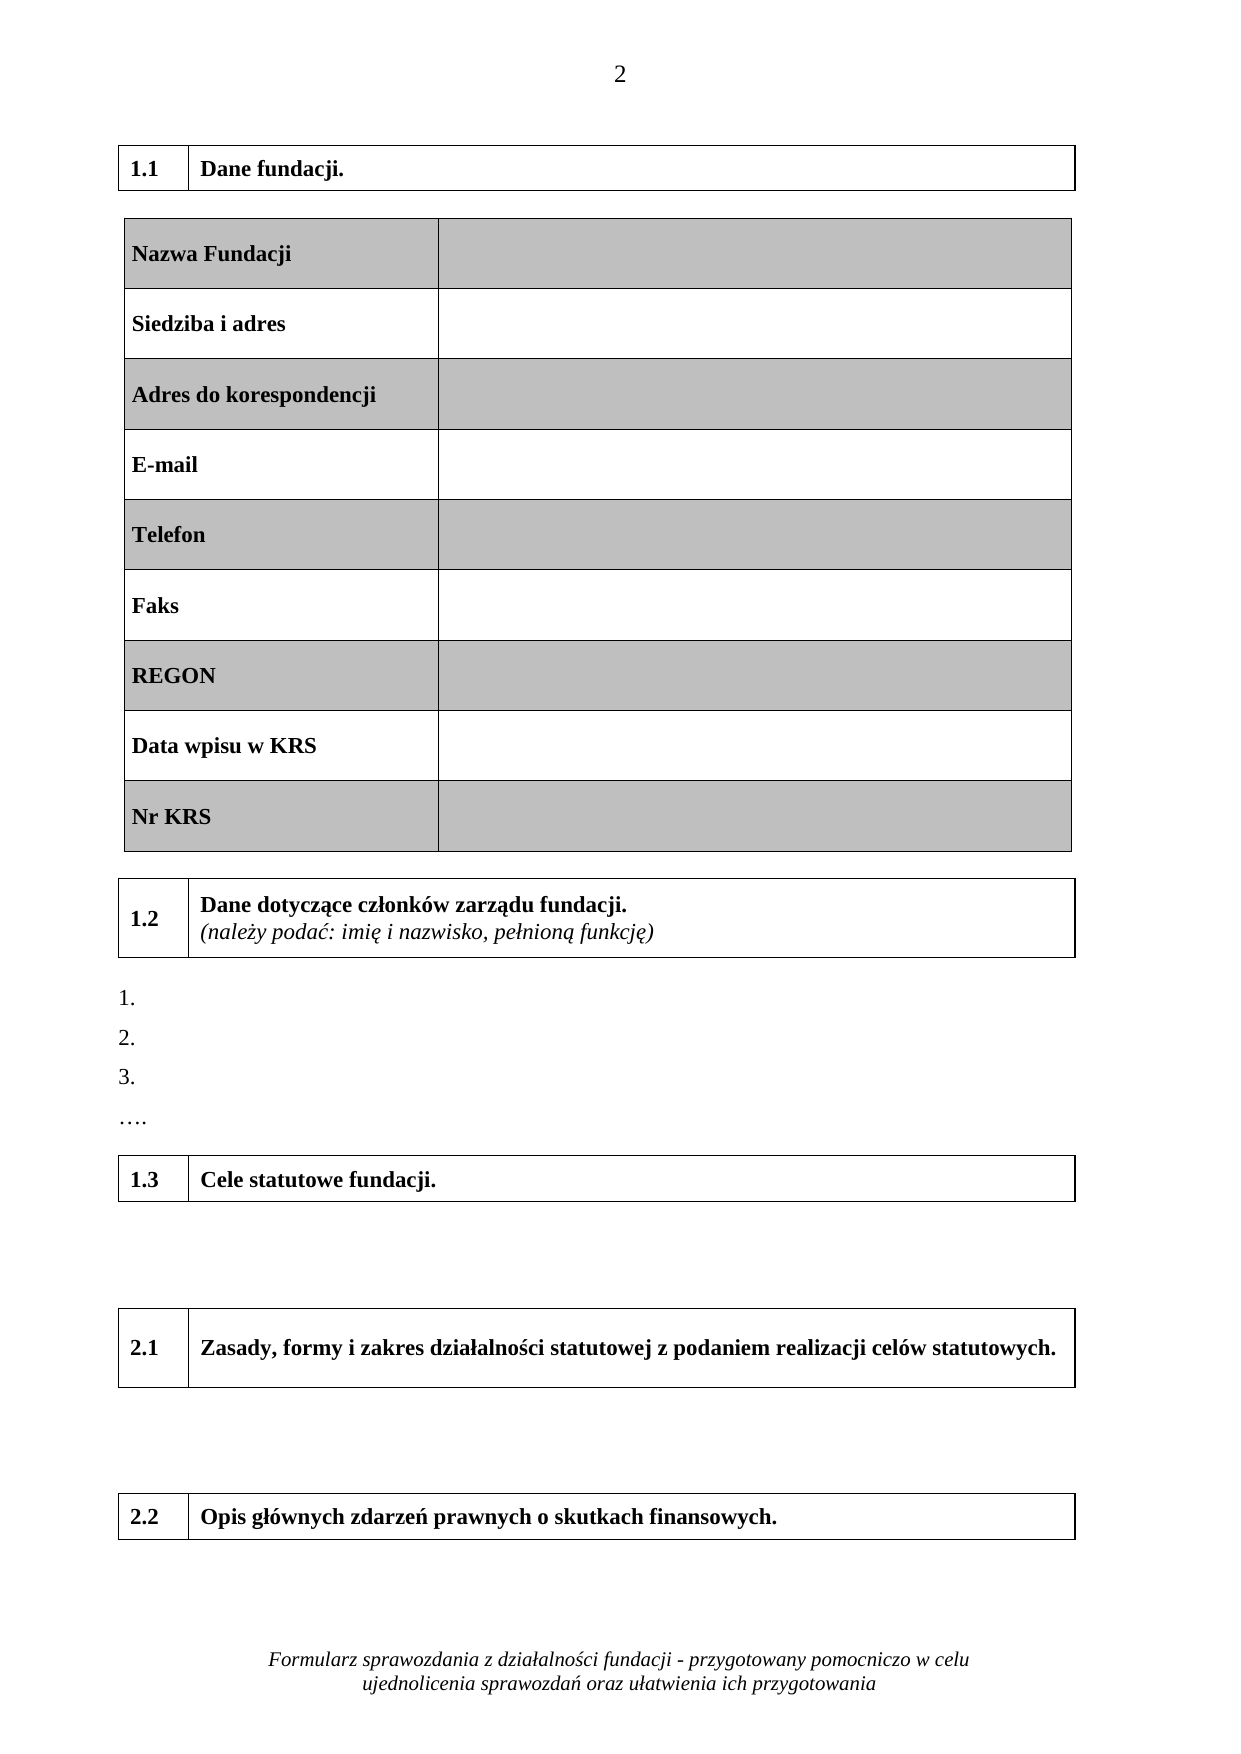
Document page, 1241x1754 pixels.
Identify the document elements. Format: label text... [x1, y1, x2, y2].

table_cell Faks [125, 570, 438, 639]
table_header Cele statutowe fundacji. [189, 1156, 1074, 1201]
table_cell Siedziba i adres [125, 289, 438, 358]
text 1. [118, 984, 1122, 1011]
text 3. [118, 1063, 1122, 1089]
table_header [439, 219, 1071, 288]
table_cell Adres do korespondencji [125, 359, 438, 429]
table_cell Telefon [125, 500, 438, 569]
table_cell E-mail [125, 430, 438, 499]
table_cell [439, 641, 1071, 710]
table_header Dane fundacji. [189, 146, 1074, 190]
table_header Nazwa Fundacji [125, 219, 438, 288]
table_cell [439, 430, 1071, 499]
table_header Zasady, formy i zakres działalności statutowej z podaniem realizacji celów statutowych. [189, 1309, 1074, 1387]
table_cell [439, 500, 1071, 569]
table_cell REGON [125, 641, 438, 710]
table_cell [439, 289, 1071, 358]
table_cell [439, 711, 1071, 780]
table_header 2.2 [119, 1494, 188, 1539]
text …. [118, 1103, 1122, 1129]
table_header 1.3 [119, 1156, 188, 1201]
table_cell [439, 570, 1071, 639]
table_header 2.1 [119, 1309, 188, 1387]
table_header Dane dotyczące członków zarządu fundacji. (należy podać: imię i nazwisko, pełnioną funkcję) [189, 879, 1074, 957]
text 2. [118, 1024, 1122, 1050]
table_cell [439, 781, 1071, 851]
table_header Opis głównych zdarzeń prawnych o skutkach finansowych. [189, 1494, 1074, 1539]
table_header 1.1 [119, 146, 188, 190]
table_cell Data wpisu w KRS [125, 711, 438, 780]
table_cell [439, 359, 1071, 429]
table_cell Nr KRS [125, 781, 438, 851]
table_header 1.2 [119, 879, 188, 957]
